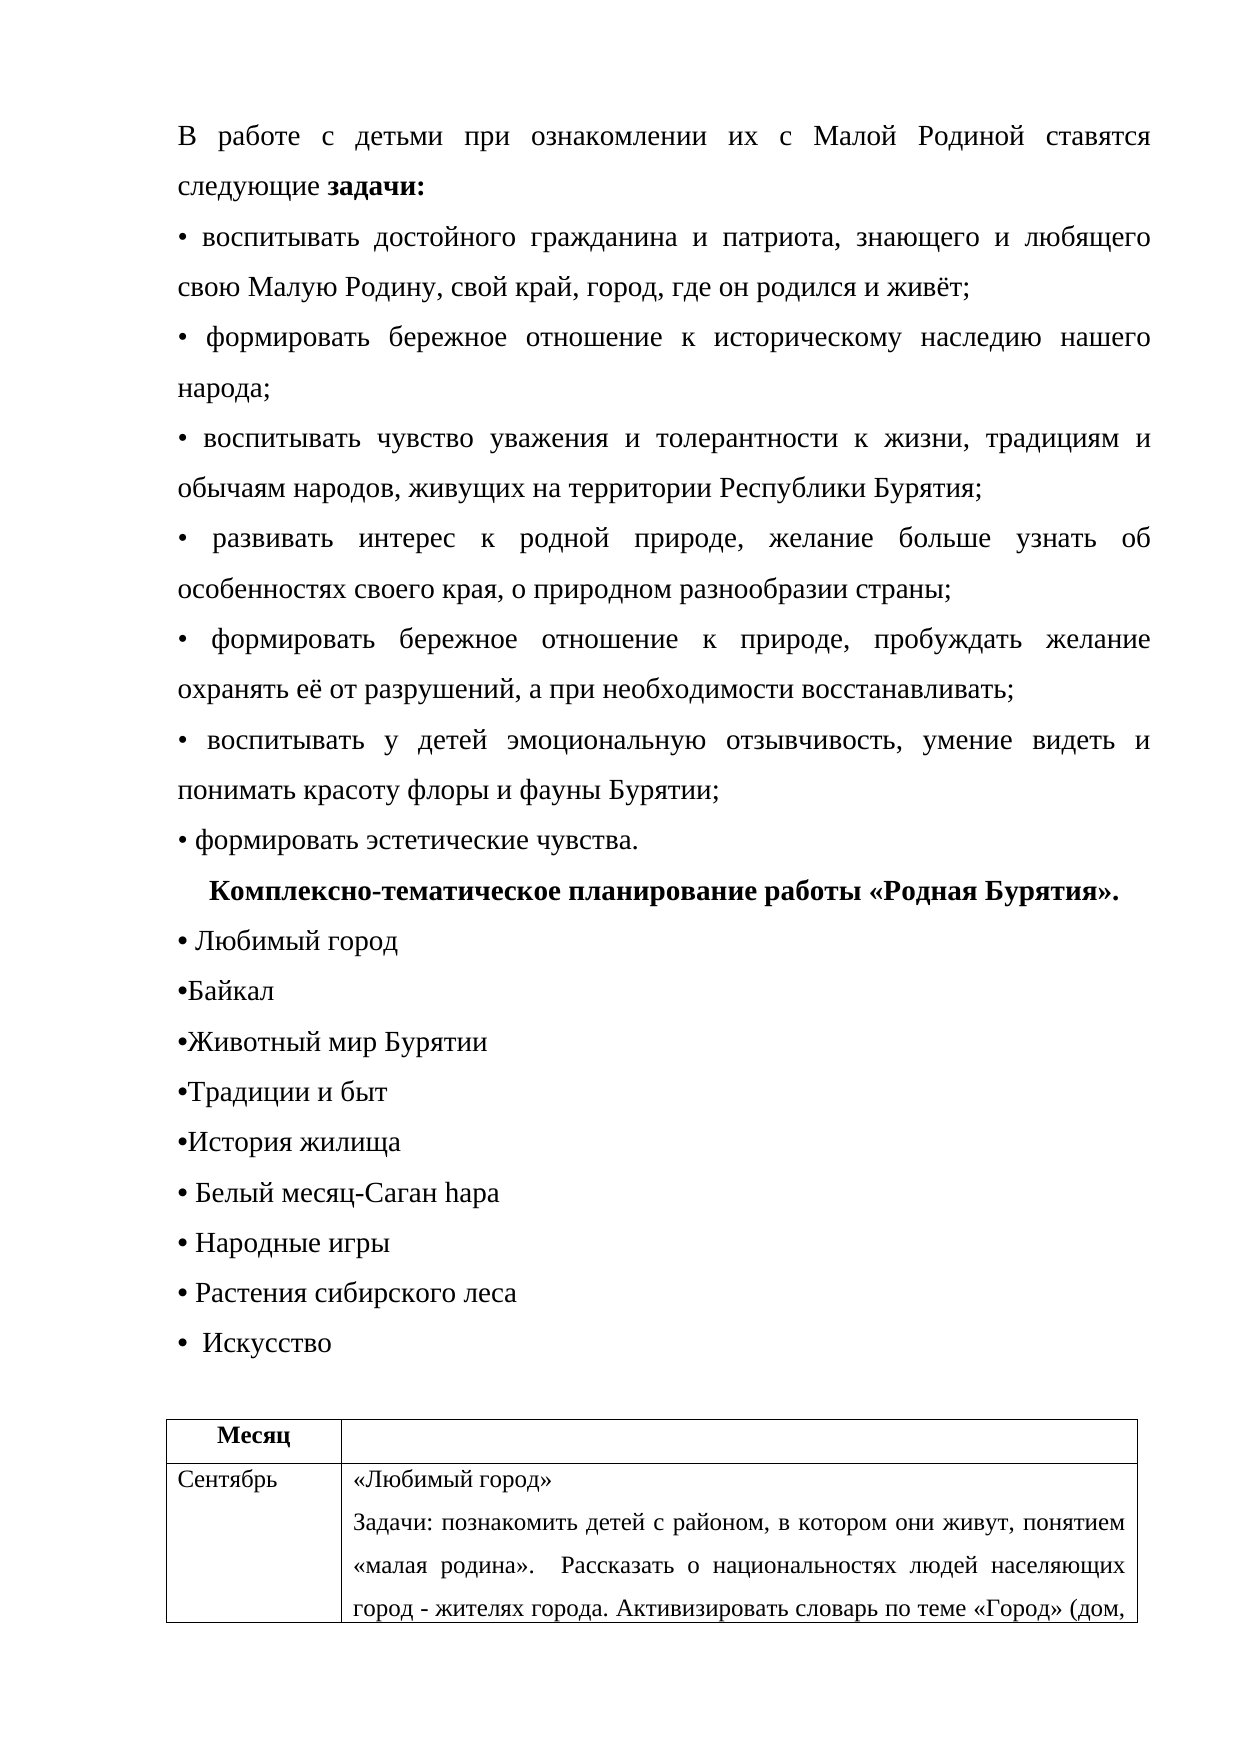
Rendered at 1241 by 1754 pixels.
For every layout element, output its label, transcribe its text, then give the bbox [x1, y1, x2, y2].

text •Животный мир Бурятии [177, 1024, 1152, 1057]
text •История жилища [177, 1124, 1152, 1158]
text • воспитывать достойного гражданина и патриота, знающего и любящего свою Малую Родину, свой край, город, где он родился и живёт; [177, 219, 1152, 303]
text • формировать бережное отношение к историческому наследию нашего народа; [177, 319, 1152, 403]
text • воспитывать у детей эмоциональную отзывчивость, умение видеть и понимать красоту флоры и фауны Бурятии; [177, 722, 1152, 806]
text • Белый месяц-Саган hapa [177, 1175, 1152, 1208]
text • формировать бережное отношение к природе, пробуждать желание охранять её от разрушений, а при необходимости восстанавливать; [177, 621, 1152, 705]
text • Народные игры [177, 1225, 1152, 1258]
text Комплексно-тематическое планирование работы «Родная Бурятия». [177, 873, 1152, 906]
text В работе с детьми при ознакомлении их с Малой Родиной ставятся следующие задачи: [177, 118, 1152, 202]
text • Искусство [177, 1326, 1152, 1359]
text •Традиции и быт [177, 1074, 1152, 1108]
text • Любимый город [177, 923, 1152, 957]
table_header [342, 1420, 1137, 1463]
table_header Месяц [167, 1420, 341, 1463]
table_cell Сентябрь [167, 1464, 341, 1622]
text • Растения сибирского леса [177, 1275, 1152, 1309]
text • формировать эстетические чувства. [177, 822, 1152, 856]
text • воспитывать чувство уважения и толерантности к жизни, традициям и обычаям народов, живущих на территории Республики Бурятия; [177, 420, 1152, 504]
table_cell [342, 1464, 1137, 1622]
text •Байкал [177, 973, 1152, 1007]
text • развивать интерес к родной природе, желание больше узнать об особенностях своего края, о природном разнообразии страны; [177, 521, 1152, 604]
